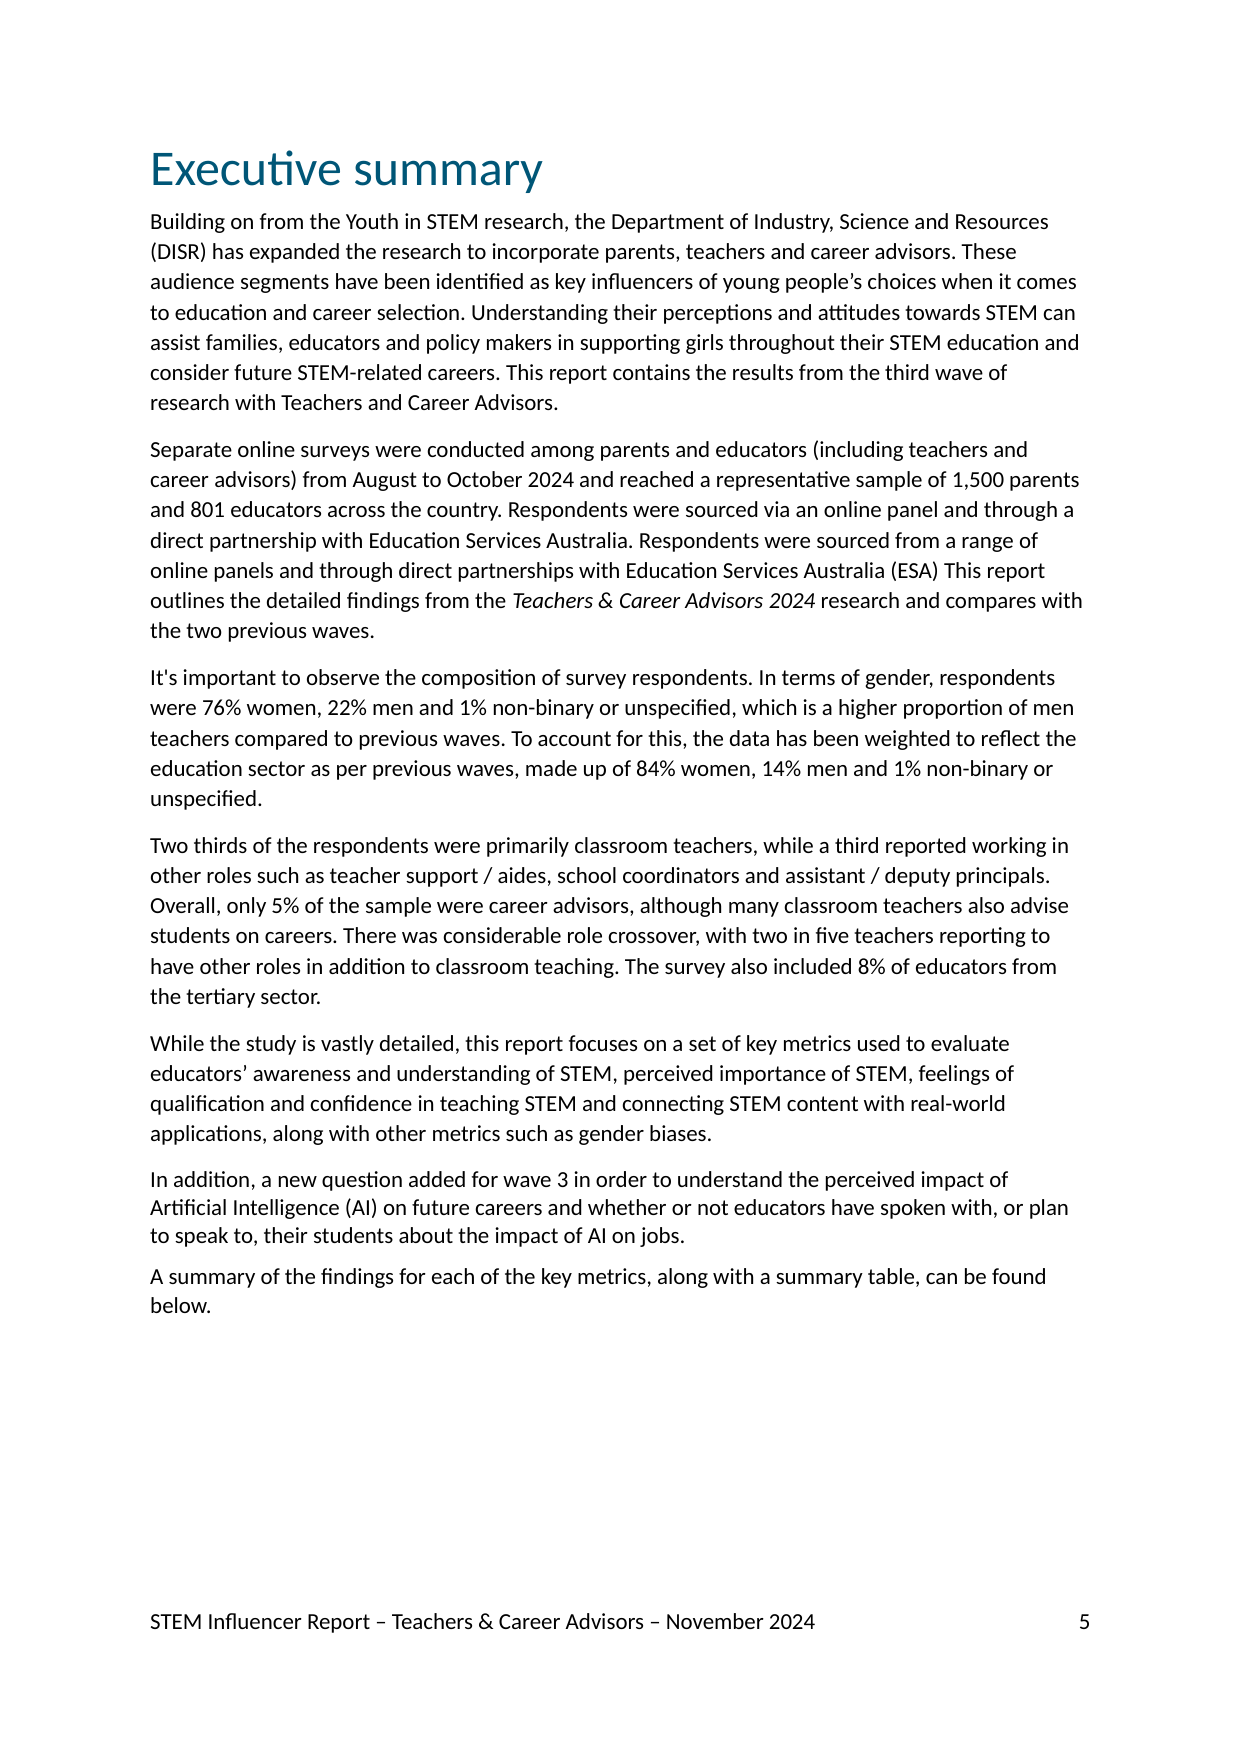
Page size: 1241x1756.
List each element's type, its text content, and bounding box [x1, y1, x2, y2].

text A summary of the findings for each of the key metrics, along with a summary table, can be found below. [150, 1262, 1090, 1320]
text Two thirds of the respondents were primarily classroom teachers, while a third reported working in other roles such as teacher support / aides, school coordinators and assistant / deputy principals. Overall, only 5% of the sample were career advisors, although many classroom teachers also advise students on careers. There was considerable role crossover, with two in five teachers reporting to have other roles in addition to classroom teaching. The survey also included 8% of educators from the tertiary sector. [150, 831, 1090, 1010]
subtitle Executive summary [150, 137, 1090, 198]
text It's important to observe the composition of survey respondents. In terms of gender, respondents were 76% women, 22% men and 1% non-binary or unspecified, which is a higher proportion of men teachers compared to previous waves. To account for this, the data has been weighted to reflect the education sector as per previous waves, made up of 84% women, 14% men and 1% non-binary or unspecified. [150, 663, 1090, 812]
text Building on from the Youth in STEM research, the Department of Industry, Science and Resources (DISR) has expanded the research to incorporate parents, teachers and career advisors. These audience segments have been identified as key influencers of young people’s choices when it comes to education and career selection. Understanding their perceptions and attitudes towards STEM can assist families, educators and policy makers in supporting girls throughout their STEM education and consider future STEM-related careers. This report contains the results from the third wave of research with Teachers and Career Advisors. [150, 207, 1090, 416]
text While the study is vastly detailed, this report focuses on a set of key metrics used to evaluate educators’ awareness and understanding of STEM, perceived importance of STEM, feelings of qualification and confidence in teaching STEM and connecting STEM content with real-world applications, along with other metrics such as gender biases. [150, 1029, 1090, 1147]
text In addition, a new question added for wave 3 in order to understand the perceived impact of Artificial Intelligence (AI) on future careers and whether or not educators have spoken with, or plan to speak to, their students about the impact of AI on jobs. [150, 1165, 1090, 1249]
text Separate online surveys were conducted among parents and educators (including teachers and career advisors) from August to October 2024 and reached a representative sample of 1,500 parents and 801 educators across the country. Respondents were sourced via an online panel and through a direct partnership with Education Services Australia. Respondents were sourced from a range of online panels and through direct partnerships with Education Services Australia (ESA) This report outlines the detailed findings from the Teachers & Career Advisors 2024 research and compares with the two previous waves. [150, 435, 1090, 644]
